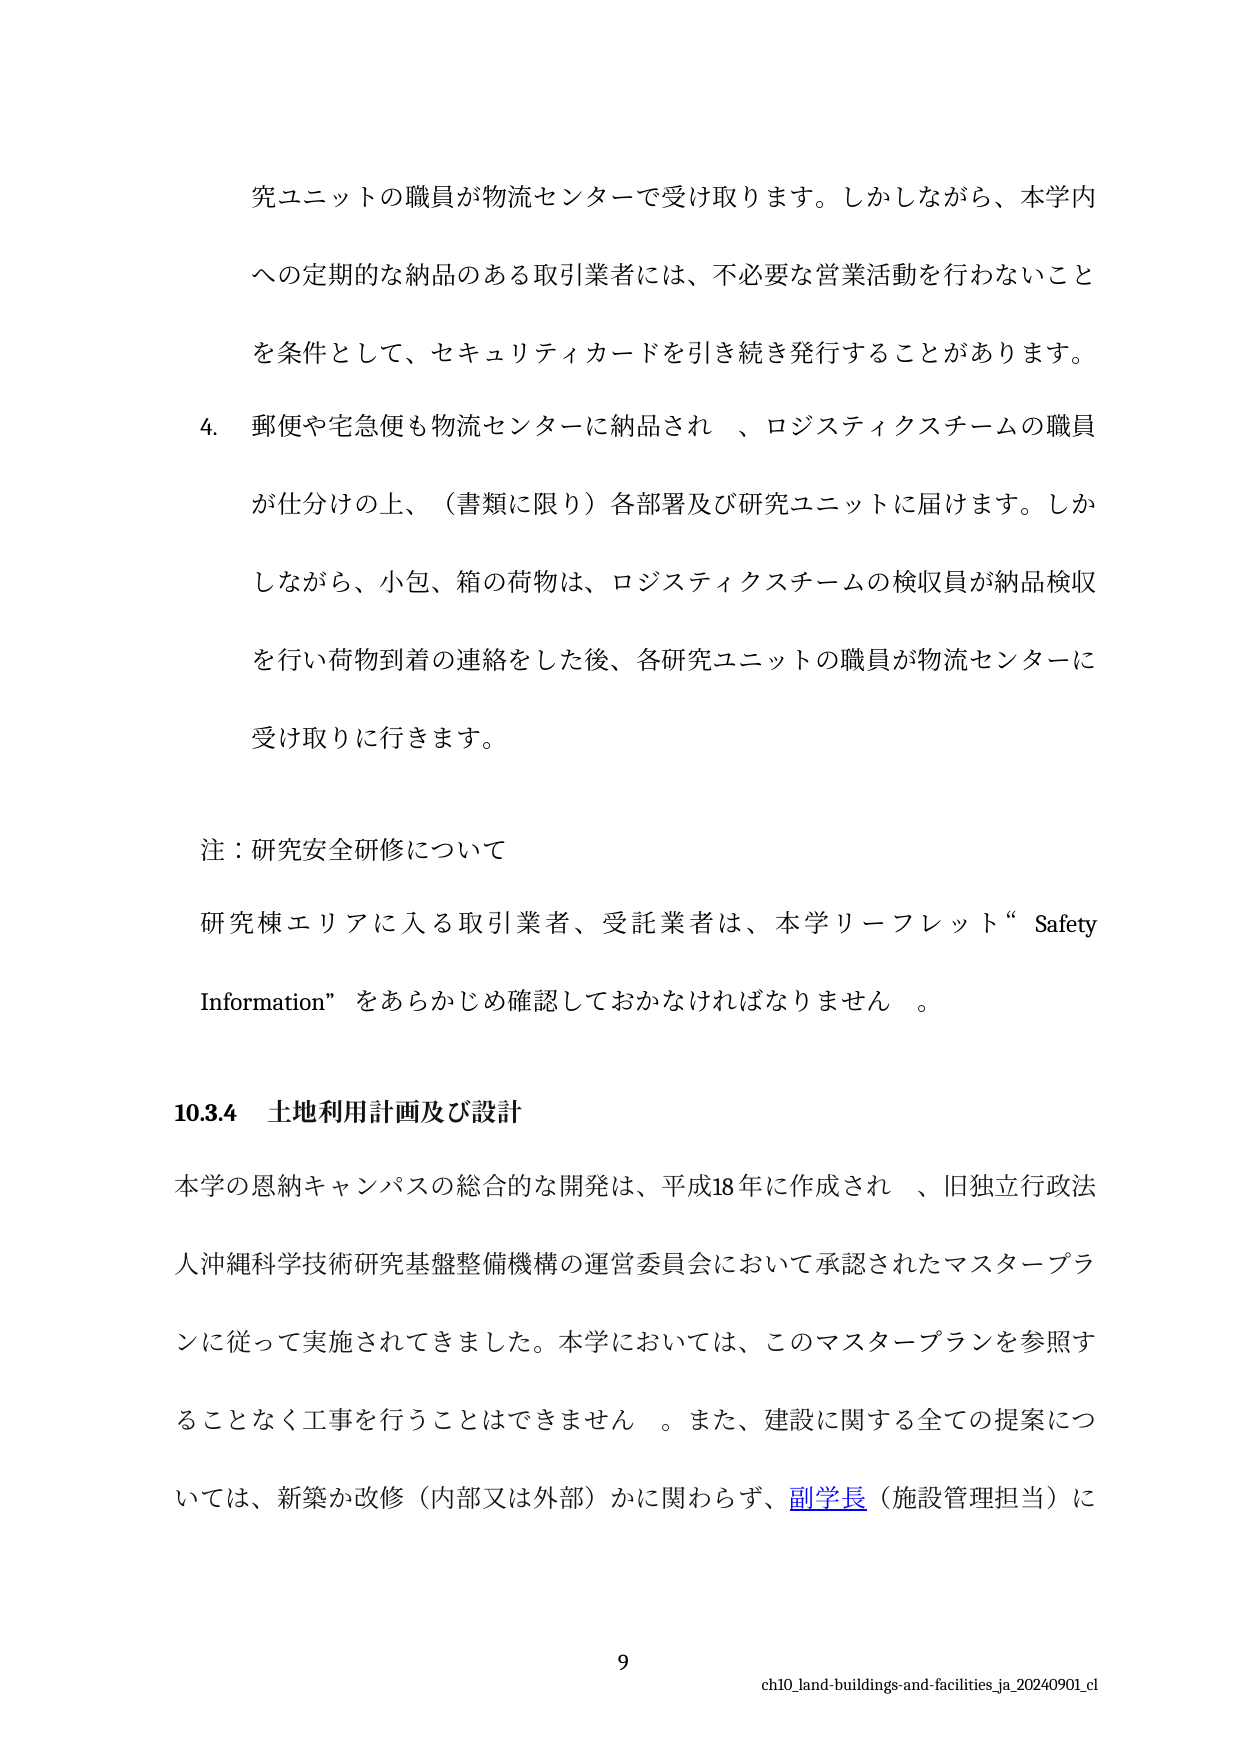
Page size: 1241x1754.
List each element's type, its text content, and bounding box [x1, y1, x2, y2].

list 郵便や宅急便も物流センターに納品され、ロジスティクスチームの職員が仕分けの上、（書類に限り）各部署及び研究ユニットに届けます。しかしながら、小包、箱の荷物は、ロジスティクスチームの検収員が納品検収を行い荷物到着の連絡をした後、各研究ユニットの職員が物流センターに受け取りに行きます。 [187, 391, 1097, 771]
list 注：研究安全研修について [187, 814, 1097, 882]
text 10.3.4 土地利用計画及び設計 [174, 1077, 1097, 1145]
text 研究棟エリアに入る取引業者、受託業者は、本学リーフレット“Safety Information”をあらかじめ確認しておかなければなりません。 [187, 888, 1097, 1034]
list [187, 162, 1097, 386]
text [174, 1150, 1097, 1530]
